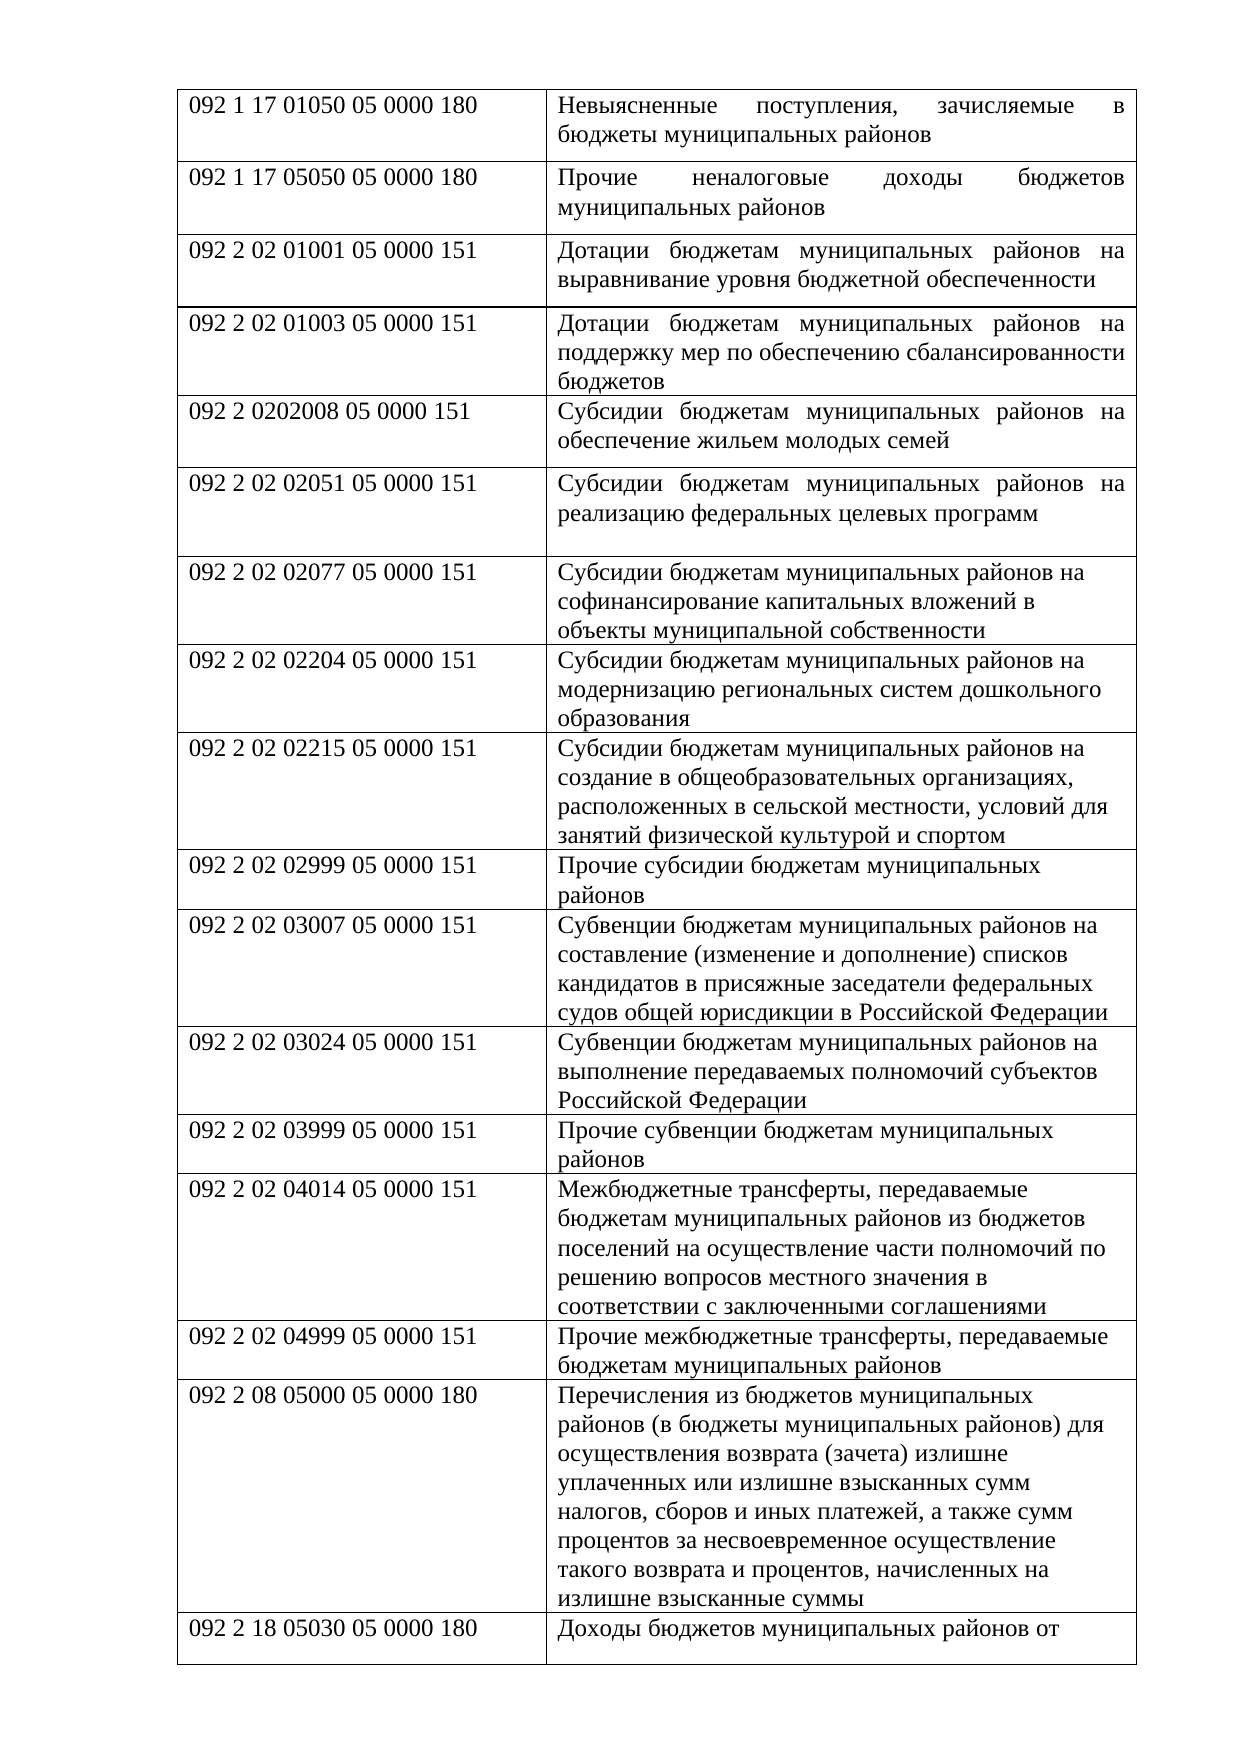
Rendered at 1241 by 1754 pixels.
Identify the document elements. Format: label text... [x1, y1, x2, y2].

table_cell 092 2 02 02999 05 0000 151 [178, 850, 546, 908]
table_cell 092 2 02 04014 05 0000 151 [178, 1174, 546, 1319]
table_cell 092 2 02 02051 05 0000 151 [178, 468, 546, 556]
table_cell 092 2 02 04999 05 0000 151 [178, 1321, 546, 1379]
table_cell 092 2 02 03999 05 0000 151 [178, 1115, 546, 1173]
table_cell 092 2 02 02215 05 0000 151 [178, 733, 546, 849]
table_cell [547, 1613, 1136, 1664]
table_cell Прочие субсидии бюджетам муниципальных районов [547, 850, 1136, 908]
table_cell 092 1 17 01050 05 0000 180 [178, 90, 546, 161]
table_cell 092 2 02 02077 05 0000 151 [178, 557, 546, 644]
table_cell Межбюджетные трансферты, передаваемые бюджетам муниципальных районов из бюджетов поселений на осуществление части полномочий по решению вопросов местного значения в соответствии с заключенными соглашениями [547, 1174, 1136, 1319]
table_cell Субсидии бюджетам муниципальных районов на обеспечение жильем молодых семей [547, 396, 1136, 467]
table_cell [178, 1613, 546, 1664]
table_cell Прочие межбюджетные трансферты, передаваемые бюджетам муниципальных районов [547, 1321, 1136, 1379]
table_cell Субвенции бюджетам муниципальных районов на выполнение передаваемых полномочий субъектов Российской Федерации [547, 1027, 1136, 1114]
table_cell 092 1 17 05050 05 0000 180 [178, 162, 546, 234]
table_cell Невыясненные поступления, зачисляемые в бюджеты муниципальных районов [547, 90, 1136, 161]
table_cell 092 2 02 01001 05 0000 151 [178, 235, 546, 306]
table_cell Субсидии бюджетам муниципальных районов на создание в общеобразовательных организациях, расположенных в сельской местности, условий для занятий физической культурой и спортом [547, 733, 1136, 849]
table_cell Субсидии бюджетам муниципальных районов на софинансирование капитальных вложений в объекты муниципальной собственности [547, 557, 1136, 644]
table_cell Субсидии бюджетам муниципальных районов на реализацию федеральных целевых программ [547, 468, 1136, 556]
table_cell Дотации бюджетам муниципальных районов на выравнивание уровня бюджетной обеспеченности [547, 235, 1136, 306]
table_cell 092 2 02 03024 05 0000 151 [178, 1027, 546, 1114]
table_cell Перечисления из бюджетов муниципальных районов (в бюджеты муниципальных районов) для осуществления возврата (зачета) излишне уплаченных или излишне взысканных сумм налогов, сборов и иных платежей, а также сумм процентов за несвоевременное осуществление такого возврата и процентов, начисленных на излишне взысканные суммы [547, 1380, 1136, 1612]
table_cell 092 2 0202008 05 0000 151 [178, 396, 546, 467]
table_cell Дотации бюджетам муниципальных районов на поддержку мер по обеспечению сбалансированности бюджетов [547, 308, 1136, 395]
table_cell Субсидии бюджетам муниципальных районов на модернизацию региональных систем дошкольного образования [547, 645, 1136, 732]
table_cell Субвенции бюджетам муниципальных районов на составление (изменение и дополнение) списков кандидатов в присяжные заседатели федеральных судов общей юрисдикции в Российской Федерации [547, 910, 1136, 1026]
table_cell 092 2 02 03007 05 0000 151 [178, 910, 546, 1026]
table_cell Прочие неналоговые доходы бюджетов муниципальных районов [547, 162, 1136, 234]
table_cell 092 2 02 02204 05 0000 151 [178, 645, 546, 732]
table_cell Прочие субвенции бюджетам муниципальных районов [547, 1115, 1136, 1173]
table_cell 092 2 08 05000 05 0000 180 [178, 1380, 546, 1612]
table_cell 092 2 02 01003 05 0000 151 [178, 308, 546, 395]
